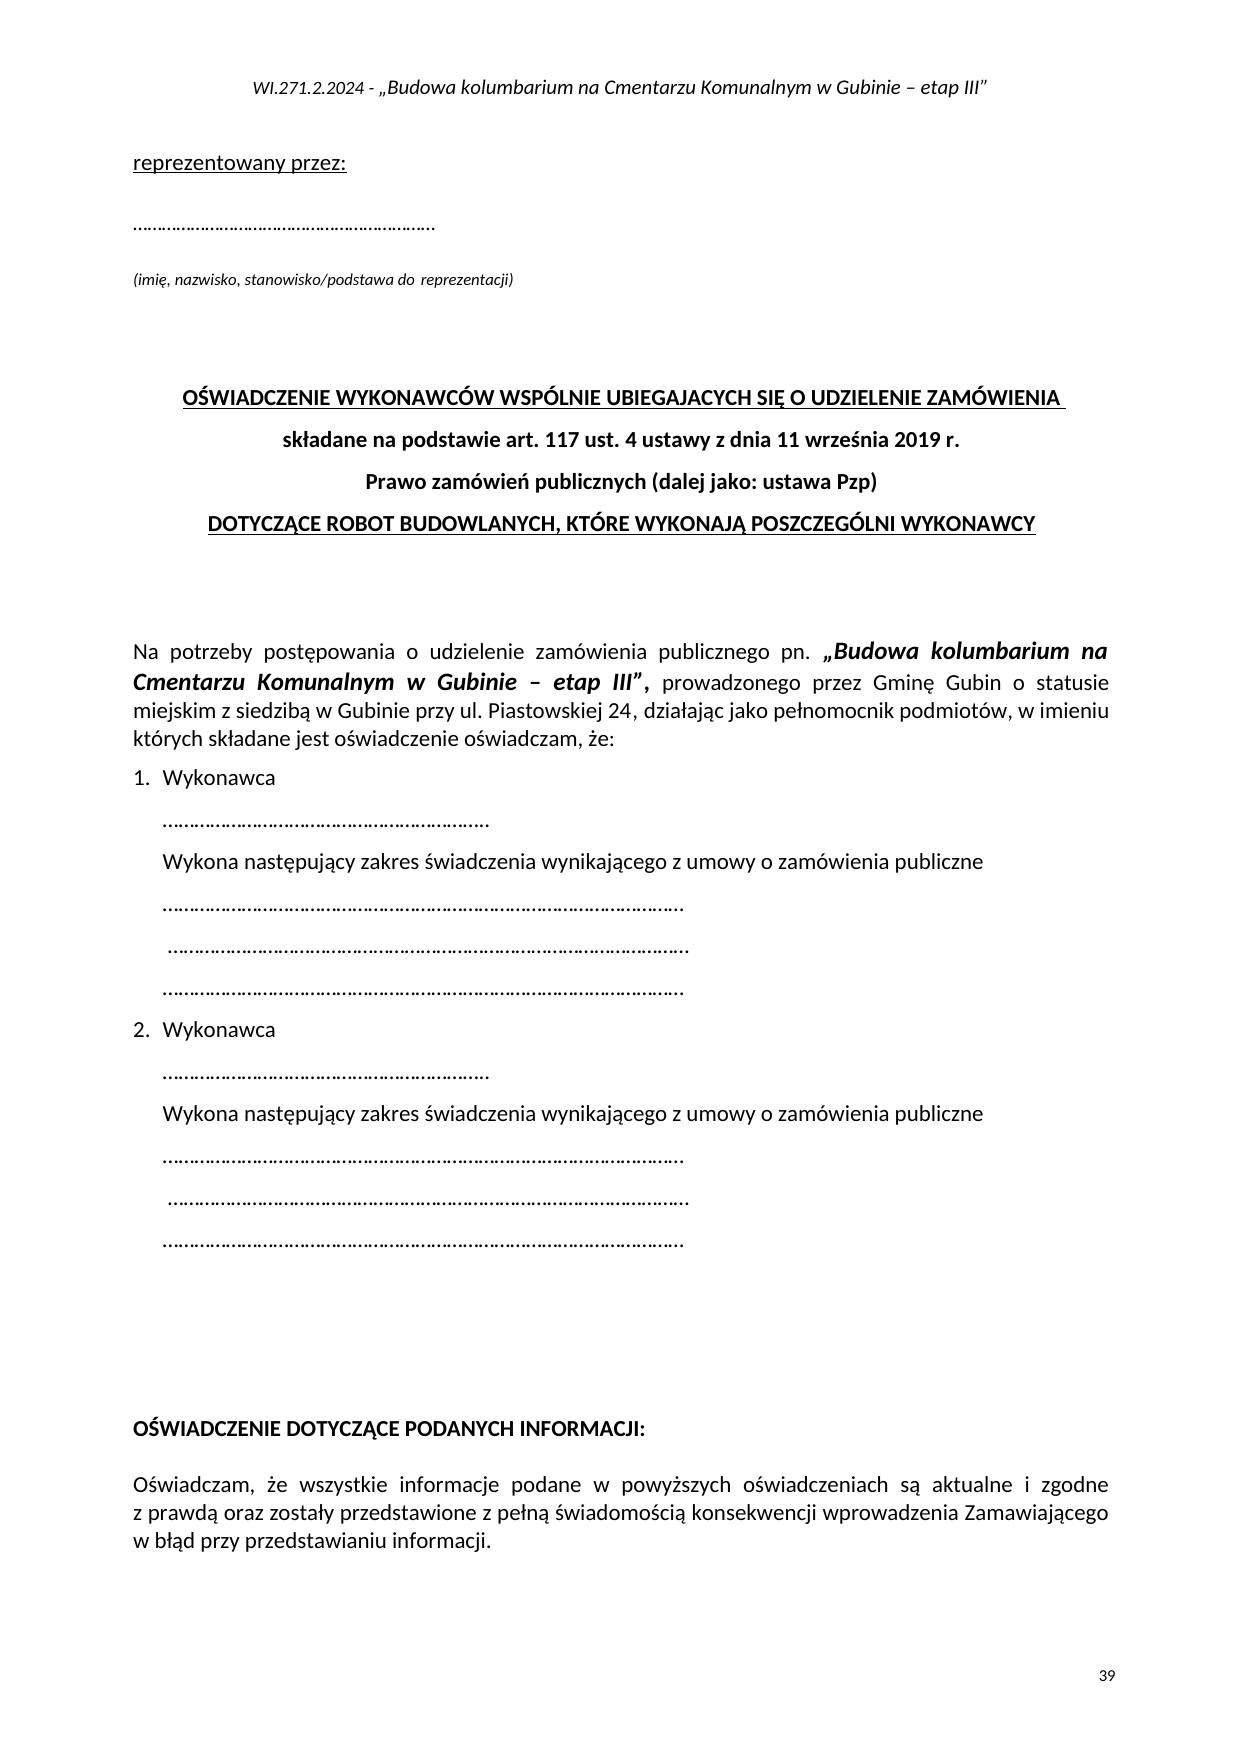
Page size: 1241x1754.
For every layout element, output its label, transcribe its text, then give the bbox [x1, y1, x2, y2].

list ……………………………………………………………………………………… [162, 1225, 1110, 1253]
text (imię, nazwisko, stanowisko/podstawa do reprezentacji) [133, 269, 576, 290]
list …………………………………………………….. [162, 805, 1110, 833]
text składane na podstawie art. 117 ust. 4 ustawy z dnia 11 września 2019 r. [133, 426, 1110, 453]
list Wykona następujący zakres świadczenia wynikającego z umowy o zamówienia publiczne [162, 847, 1110, 875]
text DOTYCZĄCE ROBOT BUDOWLANYCH, KTÓRE WYKONAJĄ POSZCZEGÓLNI WYKONAWCY [133, 509, 1110, 537]
text reprezentowany przez: [133, 148, 1110, 176]
list ……………………………………………………………………………………… [162, 889, 1110, 917]
text ……………………………………………………… [133, 211, 490, 236]
list Wykonawca [133, 1015, 1110, 1043]
list Wykonawca [133, 763, 1110, 791]
list ……………………………………………………………………………………… [162, 931, 1110, 959]
list ……………………………………………………………………………………… [162, 973, 1110, 1001]
list ……………………………………………………………………………………… [162, 1141, 1110, 1169]
text Oświadczam, że wszystkie informacje podane w powyższych oświadczeniach są aktualne i zgodne z prawdą oraz zostały przedstawione z pełną świadomością konsekwencji wprowadzenia Zamawiającego w błąd przy przedstawianiu informacji. [133, 1470, 1110, 1554]
list …………………………………………………….. [162, 1057, 1110, 1085]
text OŚWIADCZENIE WYKONAWCÓW WSPÓLNIE UBIEGAJACYCH SIĘ O UDZIELENIE ZAMÓWIENIA [133, 383, 1110, 412]
text Na potrzeby postępowania o udzielenie zamówienia publicznego pn. „Budowa kolumbarium na Cmentarzu Komunalnym w Gubinie – etap III”, prowadzonego przez Gminę Gubin o statusie miejskim z siedzibą w Gubinie przy ul. Piastowskiej 24, działając jako pełnomocnik podmiotów, w imieniu których składane jest oświadczenie oświadczam, że: [133, 635, 1110, 752]
text OŚWIADCZENIE DOTYCZĄCE PODANYCH INFORMACJI: [133, 1414, 1110, 1442]
list Wykona następujący zakres świadczenia wynikającego z umowy o zamówienia publiczne [162, 1099, 1110, 1127]
text Prawo zamówień publicznych (dalej jako: ustawa Pzp) [133, 467, 1110, 496]
list ……………………………………………………………………………………… [162, 1183, 1110, 1211]
